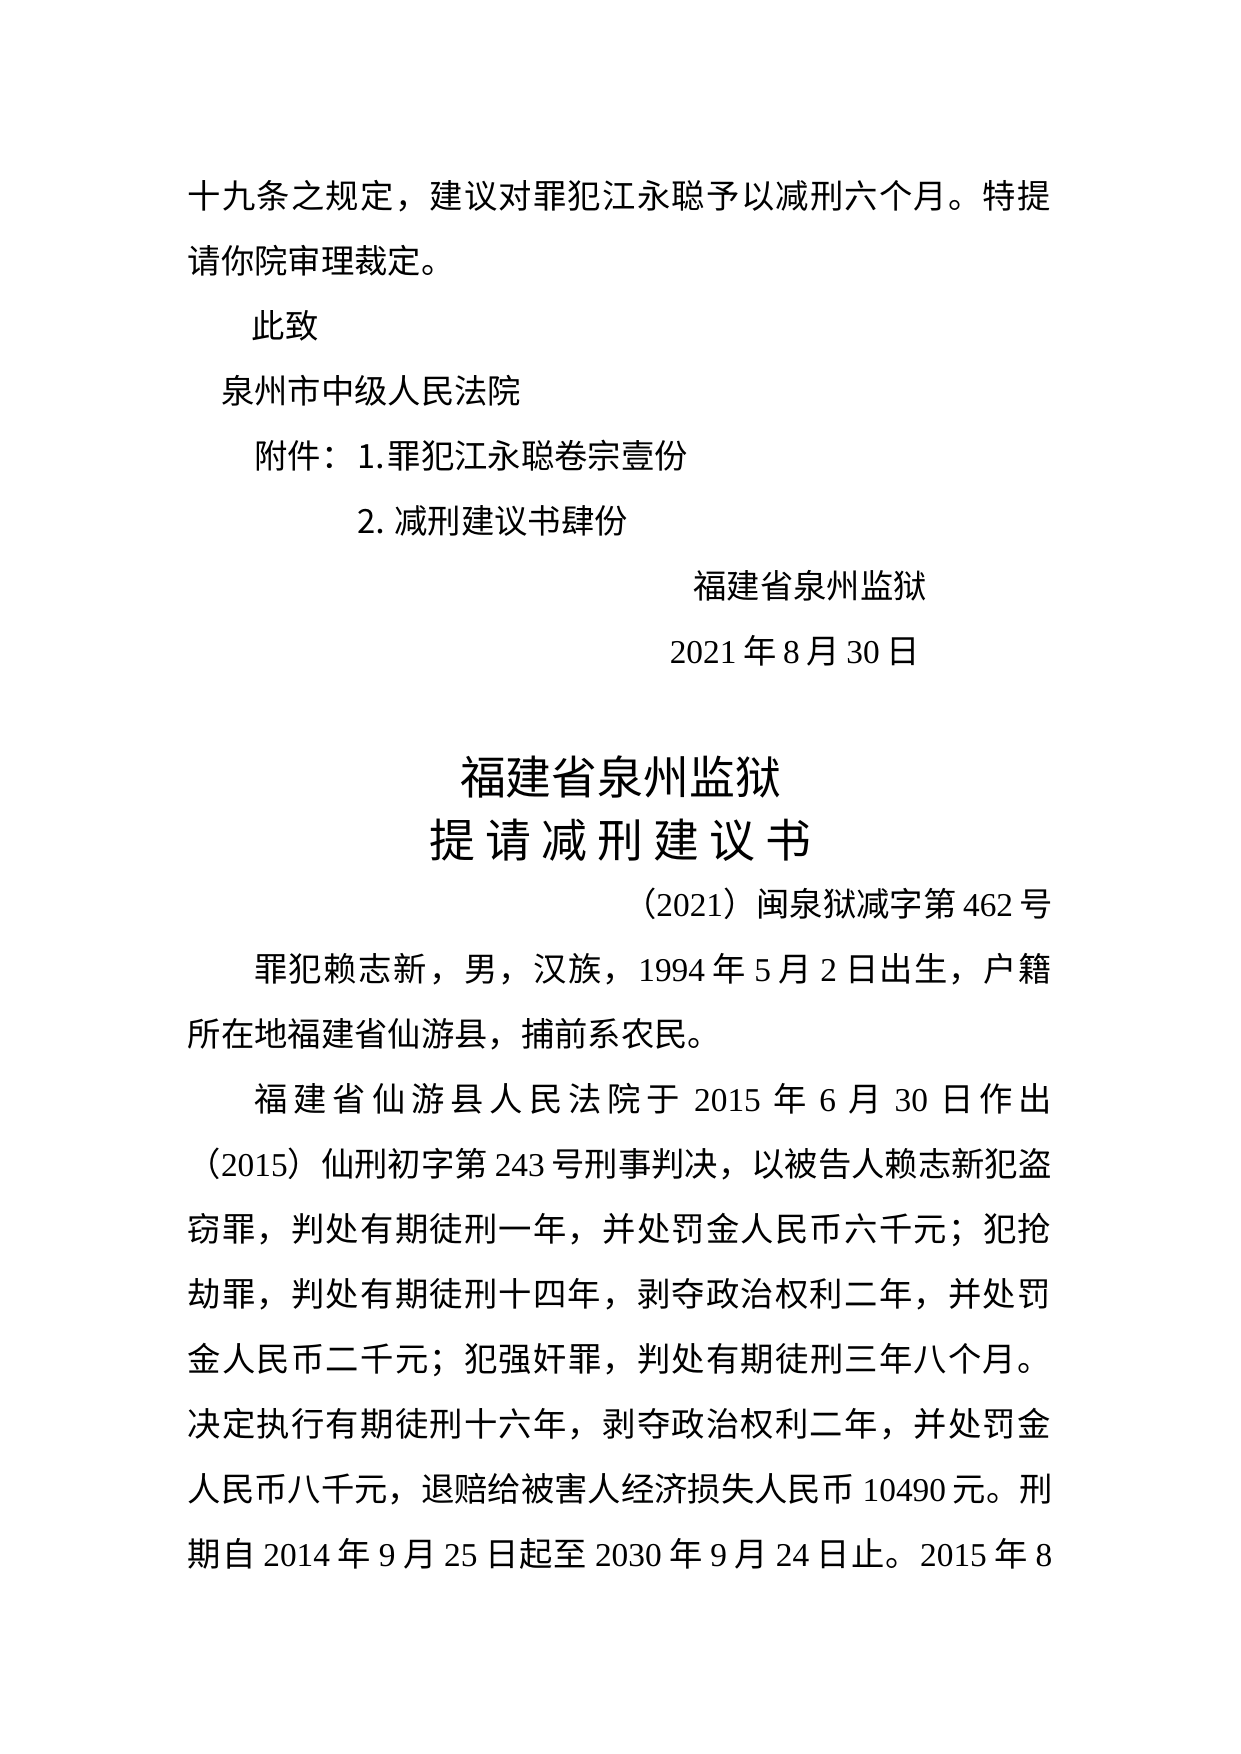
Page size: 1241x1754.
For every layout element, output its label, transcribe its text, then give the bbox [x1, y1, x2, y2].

text 附件：⒈罪犯江永聪卷宗壹份 [187, 422, 1053, 487]
text 2021年8月30日 [187, 617, 919, 682]
text 福建省泉州监狱 [187, 552, 926, 617]
text （2021）闽泉狱减字第462号 [187, 869, 1053, 934]
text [187, 162, 1053, 292]
text 泉州市中级人民法院 [187, 357, 1058, 422]
text 罪犯赖志新，男，汉族，1994年5月2日出生，户籍所在地福建省仙游县，捕前系农民。 [187, 934, 1053, 1064]
text 福建省泉州监狱 [187, 744, 1053, 807]
text 此致 [187, 292, 1058, 357]
text ⒉减刑建议书肆份 [187, 487, 1058, 552]
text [187, 1064, 1053, 1584]
text 提 请 减 刑 建 议 书 [187, 807, 1053, 869]
